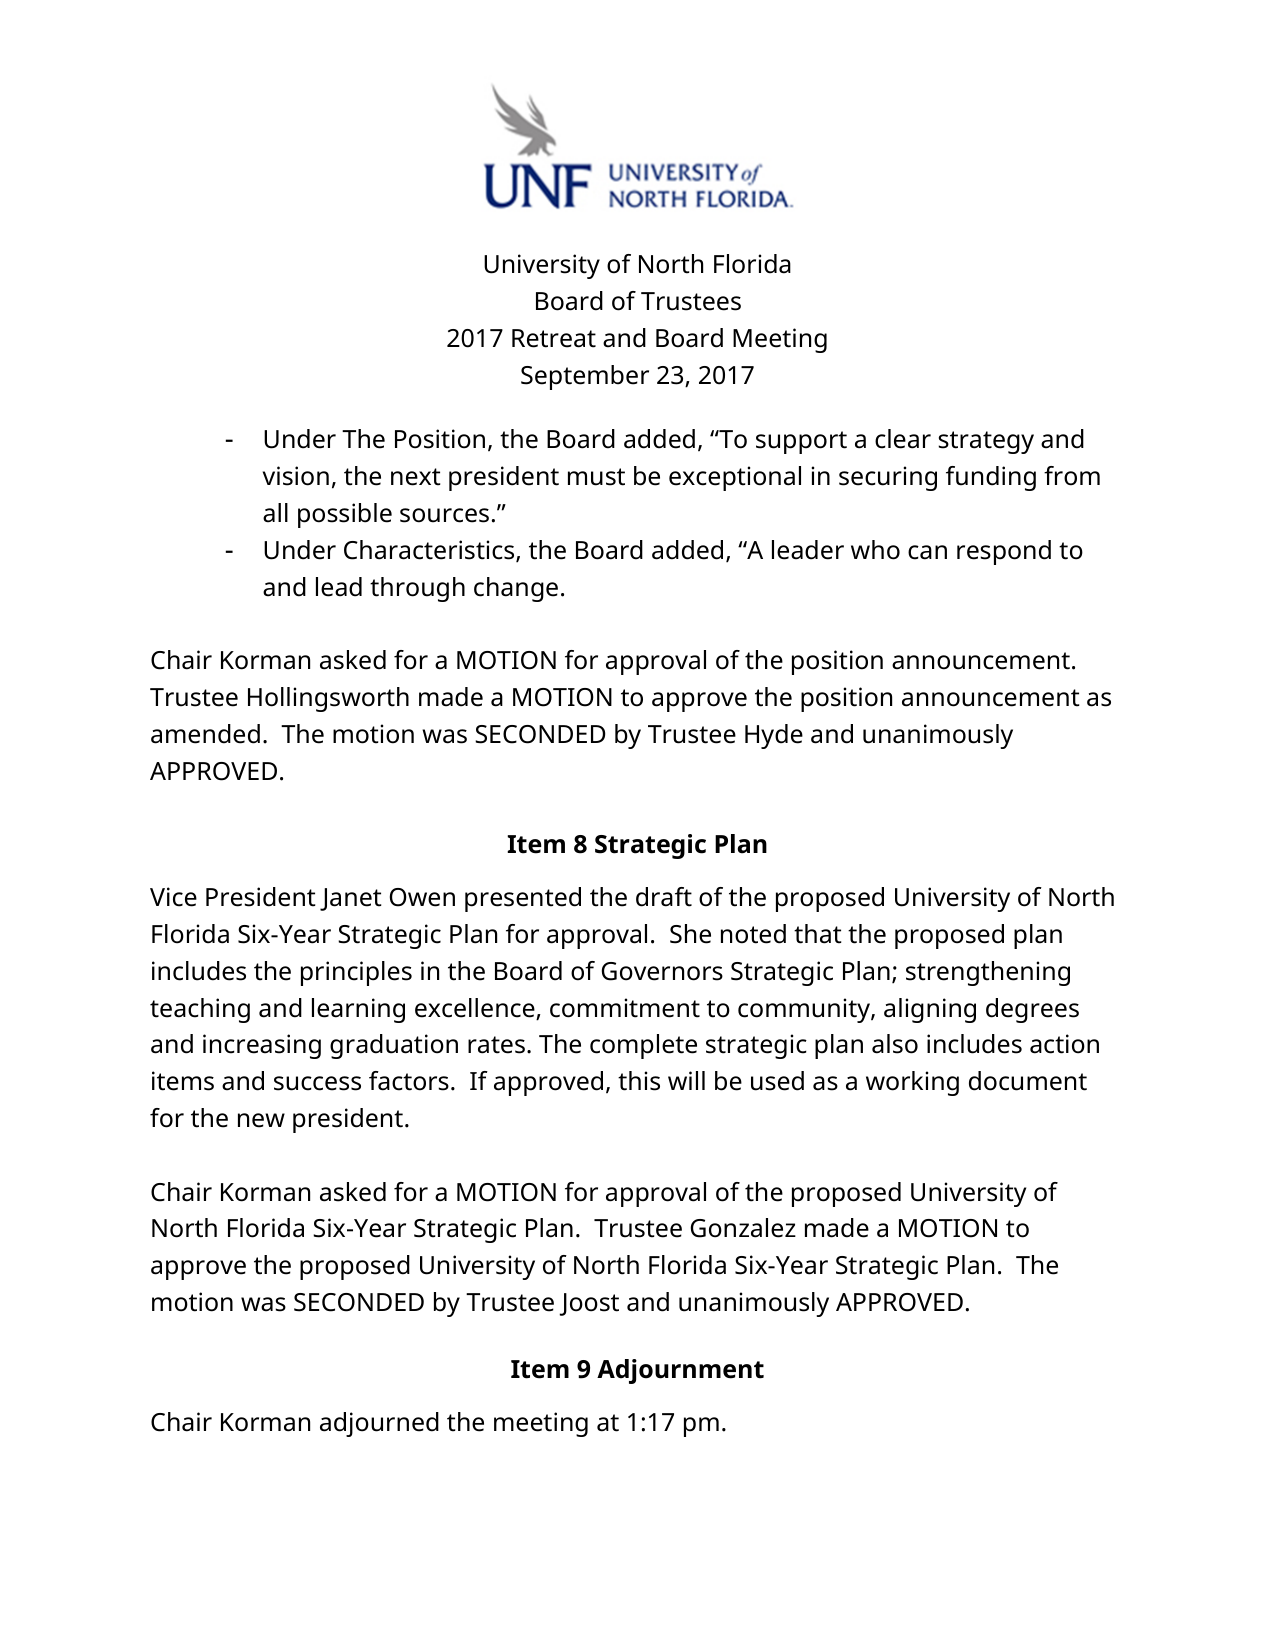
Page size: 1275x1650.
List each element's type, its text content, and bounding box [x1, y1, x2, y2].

text Chair Korman asked for a MOTION for approval of the proposed University of North Florida Six-Year Strategic Plan. Trustee Gonzalez made a MOTION to approve the proposed University of North Florida Six-Year Strategic Plan. The motion was SECONDED by Trustee Joost and unanimously APPROVED. [150, 1174, 1125, 1319]
list Under The Position, the Board added, “To support a clear strategy and vision, the next president must be exceptional in securing funding from all possible sources.” [225, 422, 1125, 530]
picture [468, 75, 808, 219]
text Chair Korman asked for a MOTION for approval of the position announcement. Trustee Hollingsworth made a MOTION to approve the position announcement as amended. The motion was SECONDED by Trustee Hyde and unanimously APPROVED. [150, 643, 1125, 787]
subtitle Item 9 Adjournment [150, 1352, 1125, 1386]
text Vice President Janet Owen presented the draft of the proposed University of North Florida Six-Year Strategic Plan for approval. She noted that the proposed plan includes the principles in the Board of Governors Strategic Plan; strengthening teaching and learning excellence, commitment to community, aligning degrees and increasing graduation rates. The complete strategic plan also includes action items and success factors. If approved, this will be used as a working document for the new president. [150, 880, 1125, 1135]
subtitle Item 8 Strategic Plan [150, 827, 1125, 861]
text Chair Korman adjourned the meeting at 1:17 pm. [150, 1405, 1125, 1439]
list Under Characteristics, the Board added, “A leader who can respond to and lead through change. [225, 532, 1125, 603]
